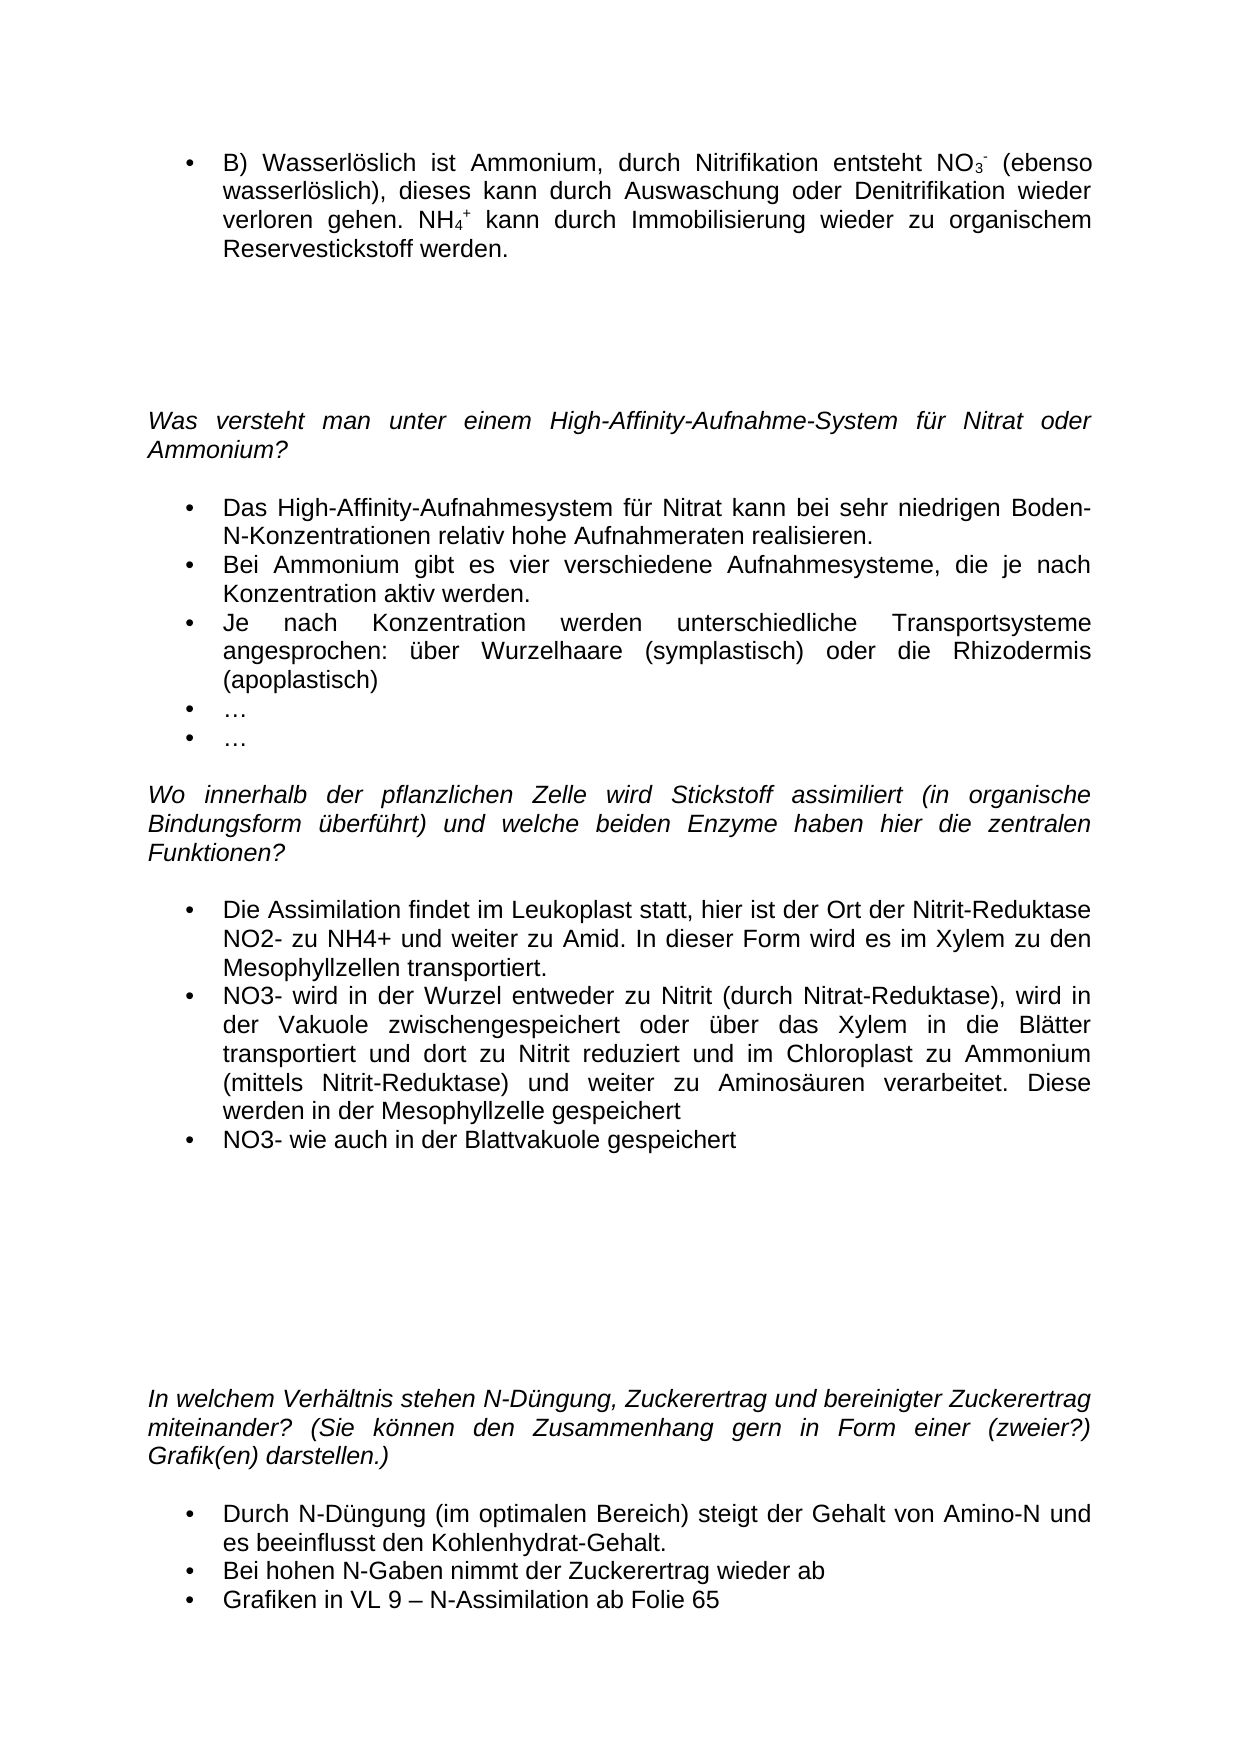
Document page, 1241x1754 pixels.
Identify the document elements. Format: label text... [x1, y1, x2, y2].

list Je nach Konzentration werden unterschiedliche Transportsysteme angesprochen: über Wurzelhaare (symplastisch) oder die Rhizodermis (apoplastisch) [185, 608, 1093, 694]
text Wo innerhalb der pflanzlichen Zelle wird Stickstoff assimiliert (in organische Bindungsform überführt) und welche beiden Enzyme haben hier die zentralen Funktionen? [148, 780, 1093, 866]
list … [185, 694, 1093, 723]
list Bei hohen N-Gaben nimmt der Zuckerertrag wieder ab [185, 1556, 1093, 1585]
list … [185, 723, 1093, 751]
list NO3- wird in der Wurzel entweder zu Nitrit (durch Nitrat-Reduktase), wird in der Vakuole zwischengespeichert oder über das Xylem in die Blätter transportiert und dort zu Nitrit reduziert und im Chloroplast zu Ammonium (mittels Nitrit-Reduktase) und weiter zu Aminosäuren verarbeitet. Diese werden in der Mesophyllzelle gespeichert [185, 981, 1093, 1125]
list Grafiken in VL 9 – N-Assimilation ab Folie 65 [185, 1585, 1093, 1614]
list NO3- wie auch in der Blattvakuole gespeichert [185, 1125, 1093, 1154]
list Das High-Affinity-Aufnahmesystem für Nitrat kann bei sehr niedrigen Boden-N-Konzentrationen relativ hohe Aufnahmeraten realisieren. [185, 493, 1093, 550]
list Bei Ammonium gibt es vier verschiedene Aufnahmesysteme, die je nach Konzentration aktiv werden. [185, 550, 1093, 608]
list Durch N-Düngung (im optimalen Bereich) steigt der Gehalt von Amino-N und es beeinflusst den Kohlenhydrat-Gehalt. [185, 1499, 1093, 1556]
text Was versteht man unter einem High-Affinity-Aufnahme-System für Nitrat oder Ammonium? [148, 406, 1093, 464]
list B) Wasserlöslich ist Ammonium, durch Nitrifikation entsteht NO3- (ebenso wasserlöslich), dieses kann durch Auswaschung oder Denitrifikation wieder verloren gehen. NH4+ kann durch Immobilisierung wieder zu organischem Reservestickstoff werden. [185, 148, 1093, 263]
text In welchem Verhältnis stehen N-Düngung, Zuckerertrag und bereinigter Zuckerertrag miteinander? (Sie können den Zusammenhang gern in Form einer (zweier?) Grafik(en) darstellen.) [148, 1384, 1093, 1470]
list Die Assimilation findet im Leukoplast statt, hier ist der Ort der Nitrit-Reduktase NO2- zu NH4+ und weiter zu Amid. In dieser Form wird es im Xylem zu den Mesophyllzellen transportiert. [185, 895, 1093, 981]
